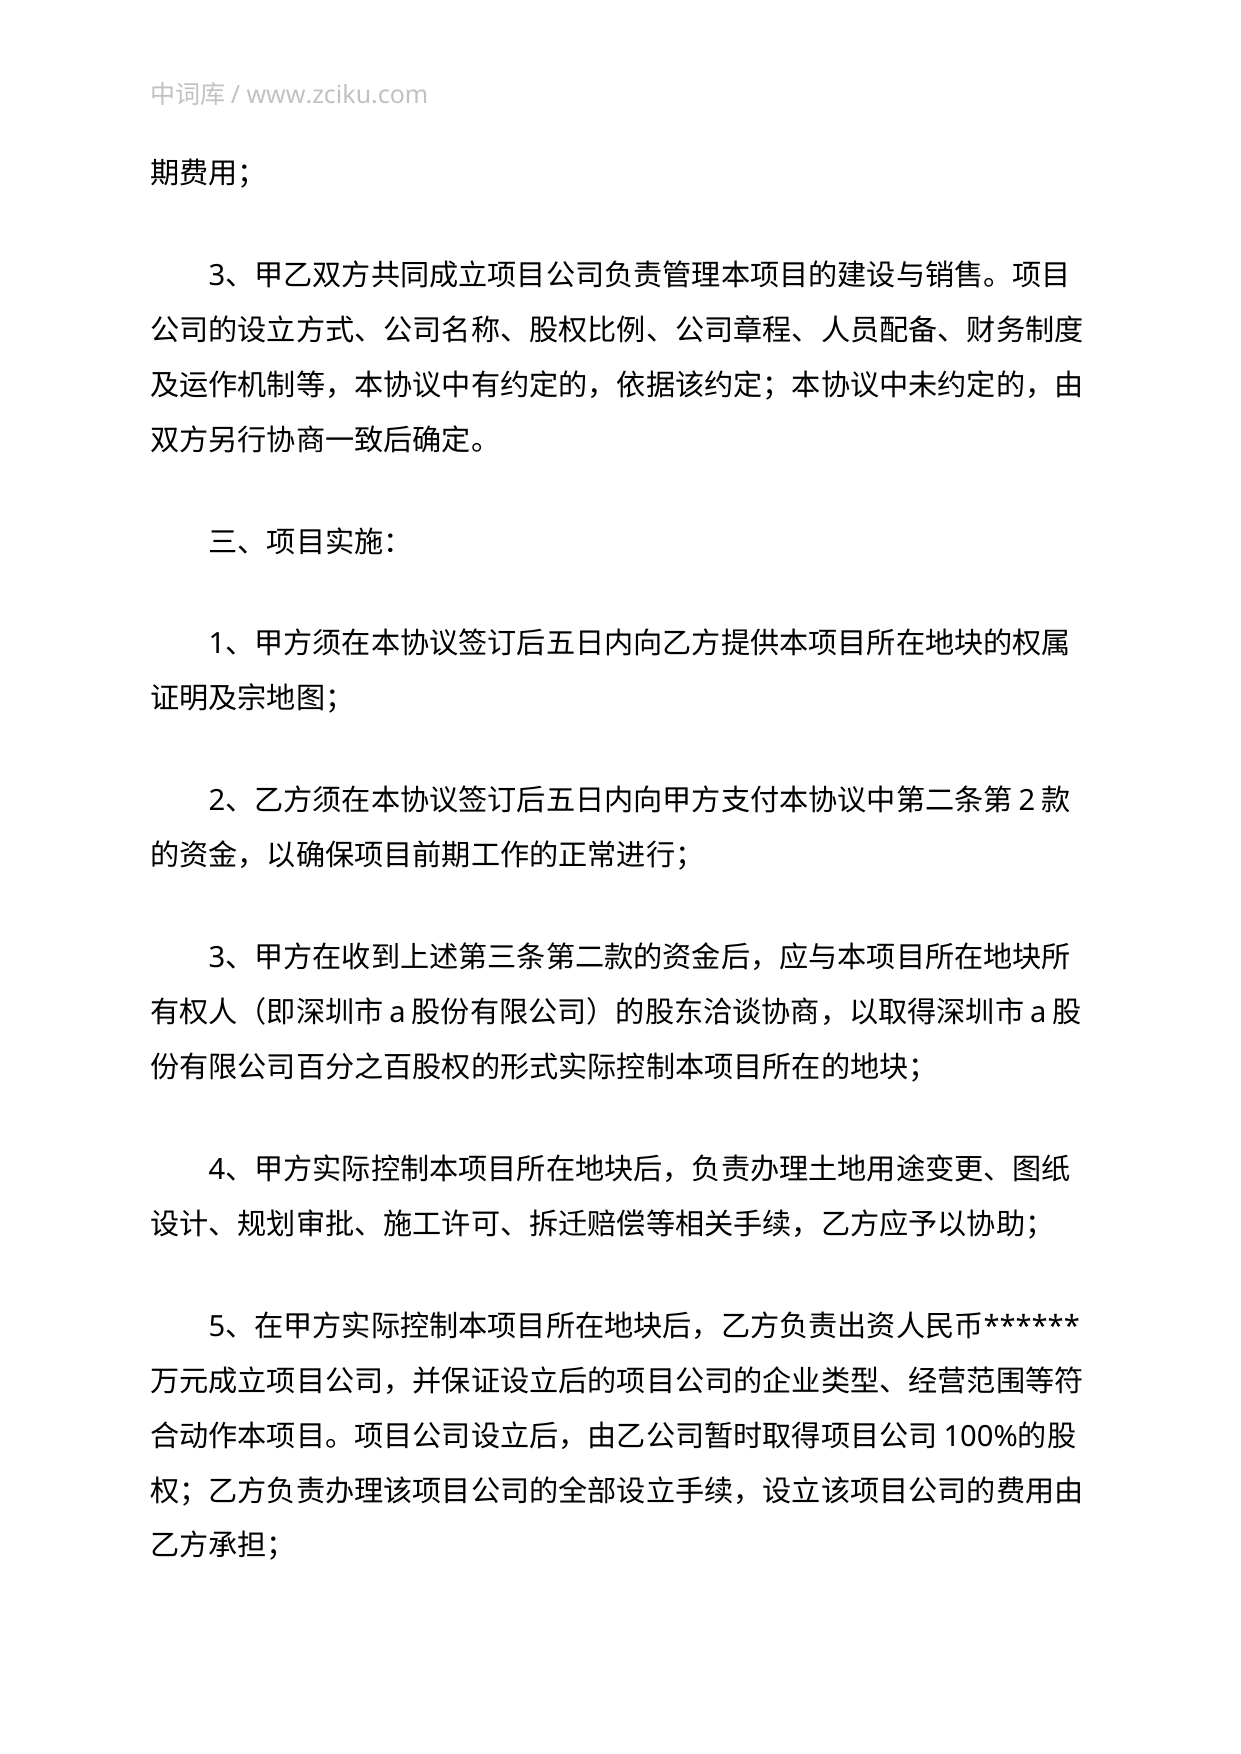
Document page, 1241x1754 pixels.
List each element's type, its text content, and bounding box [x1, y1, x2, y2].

text 2、乙方须在本协议签订后五日内向甲方支付本协议中第二条第2款的资金，以确保项目前期工作的正常进行； [150, 777, 1090, 874]
text 三、项目实施： [150, 518, 1090, 561]
text 3、甲乙双方共同成立项目公司负责管理本项目的建设与销售。项目公司的设立方式、公司名称、股权比例、公司章程、人员配备、财务制度及运作机制等，本协议中有约定的，依据该约定；本协议中未约定的，由双方另行协商一致后确定。 [150, 252, 1090, 459]
text 4、甲方实际控制本项目所在地块后，负责办理土地用途变更、图纸设计、规划审批、施工许可、拆迁赔偿等相关手续，乙方应予以协助； [150, 1145, 1090, 1243]
text 1、甲方须在本协议签订后五日内向乙方提供本项目所在地块的权属证明及宗地图； [150, 620, 1090, 717]
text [150, 150, 1090, 192]
text 3、甲方在收到上述第三条第二款的资金后，应与本项目所在地块所有权人（即深圳市a股份有限公司）的股东洽谈协商，以取得深圳市a股份有限公司百分之百股权的形式实际控制本项目所在的地块； [150, 934, 1090, 1086]
text 5、在甲方实际控制本项目所在地块后，乙方负责出资人民币******万元成立项目公司，并保证设立后的项目公司的企业类型、经营范围等符合动作本项目。项目公司设立后，由乙公司暂时取得项目公司100%的股权；乙方负责办理该项目公司的全部设立手续，设立该项目公司的费用由乙方承担； [150, 1302, 1090, 1564]
